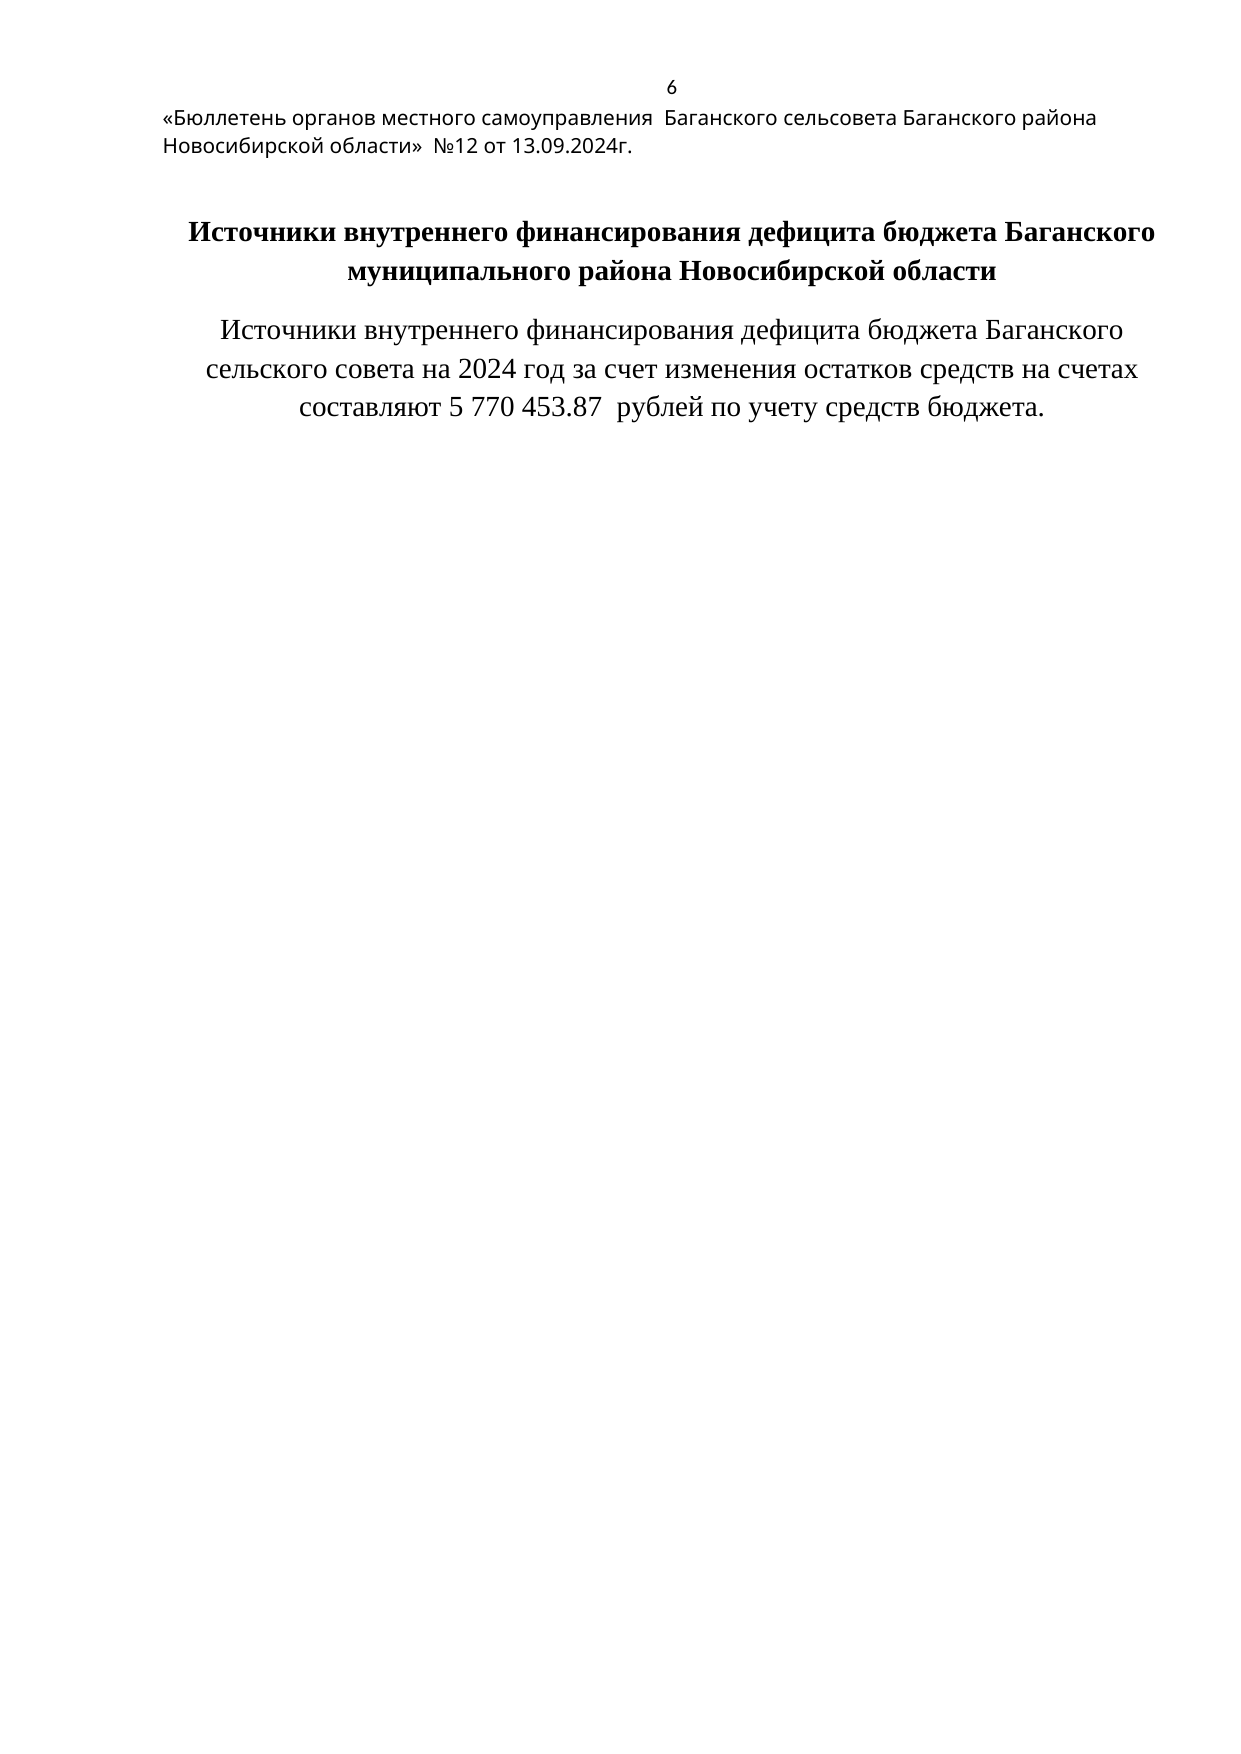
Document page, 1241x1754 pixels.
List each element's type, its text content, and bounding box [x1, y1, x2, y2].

text Источники внутреннего финансирования дефицита бюджета Баганского сельского совета на 2024 год за счет изменения остатков средств на счетах составляют 5 770 453.87 рублей по учету средств бюджета. [162, 312, 1181, 423]
text Источники внутреннего финансирования дефицита бюджета Баганского муниципального района Новосибирской области [162, 214, 1181, 287]
